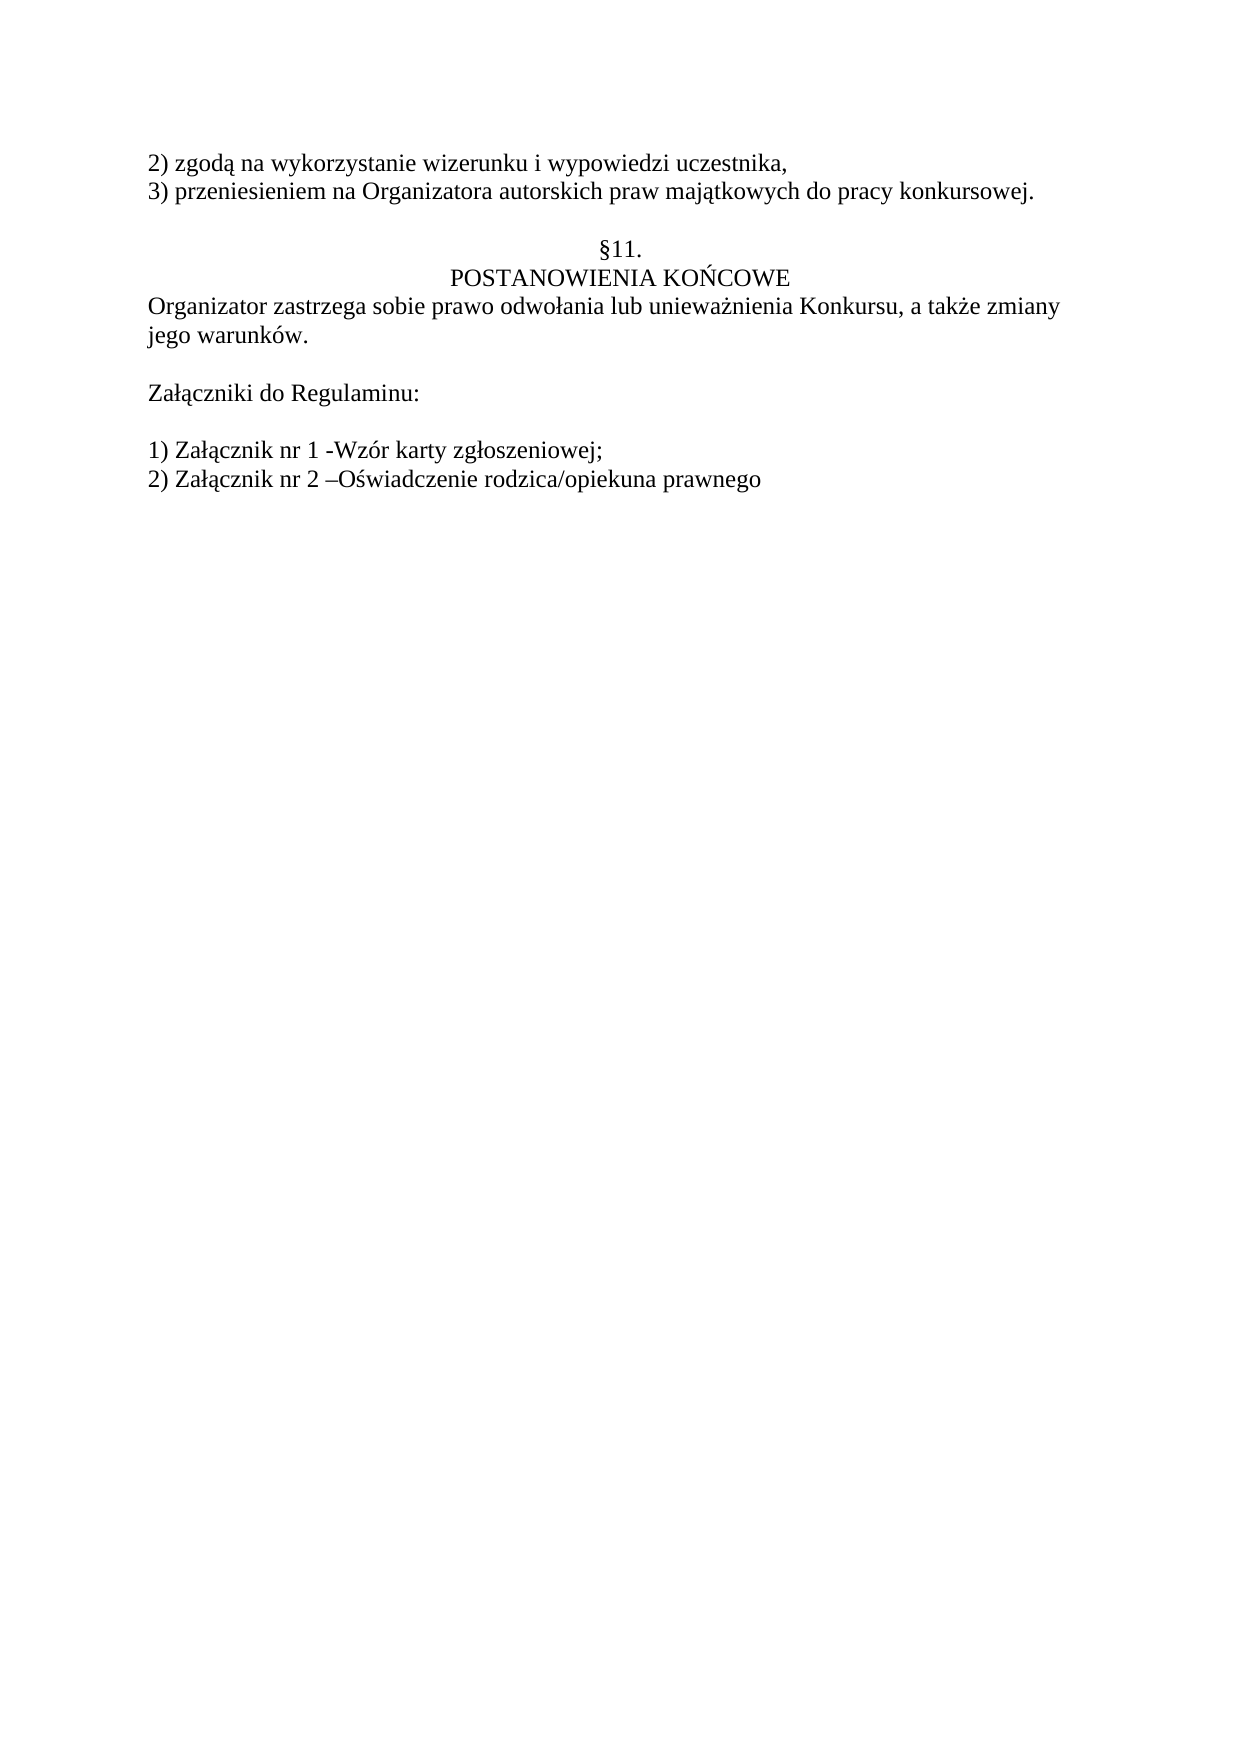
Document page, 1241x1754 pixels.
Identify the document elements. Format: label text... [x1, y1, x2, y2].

text Organizator zastrzega sobie prawo odwołania lub unieważnienia Konkursu, a także zmiany jego warunków. [148, 291, 1093, 349]
text §11. [148, 234, 1093, 263]
text 3) przeniesieniem na Organizatora autorskich praw majątkowych do pracy konkursowej. [148, 176, 1093, 205]
text 1) Załącznik nr 1 -Wzór karty zgłoszeniowej; [148, 435, 1093, 464]
text 2) Załącznik nr 2 –Oświadczenie rodzica/opiekuna prawnego [148, 464, 1093, 493]
text POSTANOWIENIA KOŃCOWE [148, 263, 1093, 291]
text Załączniki do Regulaminu: [148, 378, 1093, 406]
text 2) zgodą na wykorzystanie wizerunku i wypowiedzi uczestnika, [148, 148, 1093, 176]
